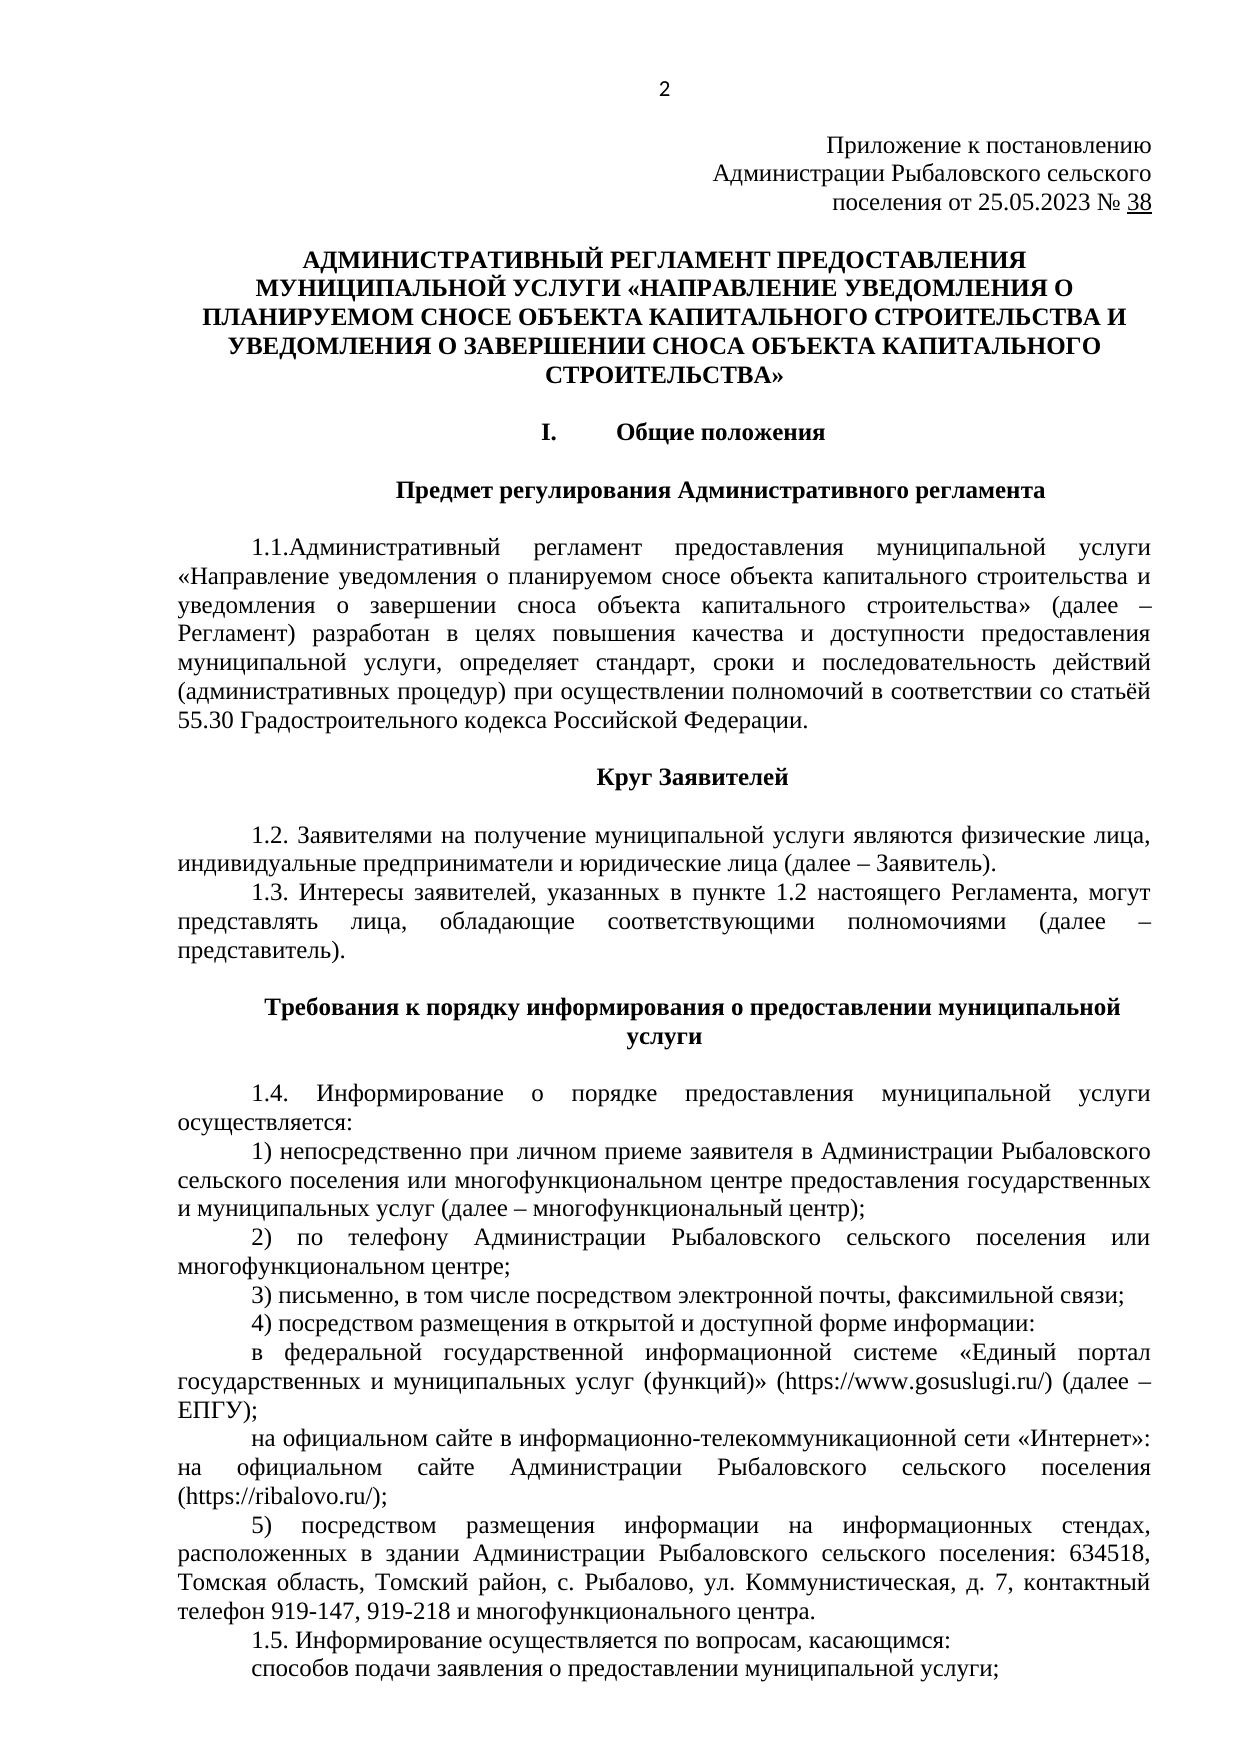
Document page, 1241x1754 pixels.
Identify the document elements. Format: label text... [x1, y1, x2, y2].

text на официальном сайте в информационно-телекоммуникационной сети «Интернет»: на официальном сайте Администрации Рыбаловского сельского поселения (https://ribalovo.ru/); [177, 1423, 1152, 1510]
text 1.3. Интересы заявителей, указанных в пункте 1.2 настоящего Регламента, могут представлять лица, обладающие соответствующими полномочиями (далее – представитель). [177, 877, 1152, 963]
text Приложение к постановлению Администрации Рыбаловского сельского поселения от 25.05.2023 № 38 [693, 130, 1152, 216]
text Круг Заявителей [177, 762, 1152, 791]
text 1.4. Информирование о порядке предоставления муниципальной услуги осуществляется: [177, 1078, 1152, 1136]
text в федеральной государственной информационной системе «Единый портал государственных и муниципальных услуг (функций)» (https://www.gosuslugi.ru/) (далее – ЕПГУ); [177, 1337, 1152, 1423]
text 1.1.Административный регламент предоставления муниципальной услуги «Направление уведомления о планируемом сносе объекта капитального строительства и уведомления о завершении сноса объекта капитального строительства» (далее – Регламент) разработан в целях повышения качества и доступности предоставления муниципальной услуги, определяет стандарт, сроки и последовательность действий (административных процедур) при осуществлении полномочий в соответствии со статьёй 55.30 Градостроительного кодекса Российской Федерации. [177, 532, 1152, 733]
text Предмет регулирования Административного регламента [290, 475, 1152, 503]
text 1.2. Заявителями на получение муниципальной услуги являются физические лица, индивидуальные предприниматели и юридические лица (далее – Заявитель). [177, 820, 1152, 877]
text 1) непосредственно при личном приеме заявителя в Администрации Рыбаловского сельского поселения или многофункциональном центре предоставления государственных и муниципальных услуг (далее – многофункциональный центр); [177, 1136, 1152, 1222]
text 4) посредством размещения в открытой и доступной форме информации: [177, 1308, 1152, 1337]
text 5) посредством размещения информации на информационных стендах, расположенных в здании Администрации Рыбаловского сельского поселения: 634518, Томская область, Томский район, с. Рыбалово, ул. Коммунистическая, д. 7, контактный телефон 919-147, 919-218 и многофункционального центра. [177, 1510, 1152, 1625]
text способов подачи заявления о предоставлении муниципальной услуги; [177, 1653, 1152, 1682]
text 2) по телефону Администрации Рыбаловского сельского поселения или многофункциональном центре; [177, 1222, 1152, 1280]
text АДМИНИСТРАТИВНЫЙ РЕГЛАМЕНТ ПРЕДОСТАВЛЕНИЯ МУНИЦИПАЛЬНОЙ УСЛУГИ «НАПРАВЛЕНИЕ УВЕДОМЛЕНИЯ О ПЛАНИРУЕМОМ СНОСЕ ОБЪЕКТА КАПИТАЛЬНОГО СТРОИТЕЛЬСТВА И УВЕДОМЛЕНИЯ О ЗАВЕРШЕНИИ СНОСА ОБЪЕКТА КАПИТАЛЬНОГО СТРОИТЕЛЬСТВА» [177, 245, 1152, 388]
text Требования к порядку информирования о предоставлении муниципальной услуги [177, 992, 1152, 1050]
text 1.5. Информирование осуществляется по вопросам, касающимся: [177, 1625, 1152, 1653]
list Общие положения [215, 417, 1152, 446]
text 3) письменно, в том числе посредством электронной почты, факсимильной связи; [177, 1280, 1152, 1308]
